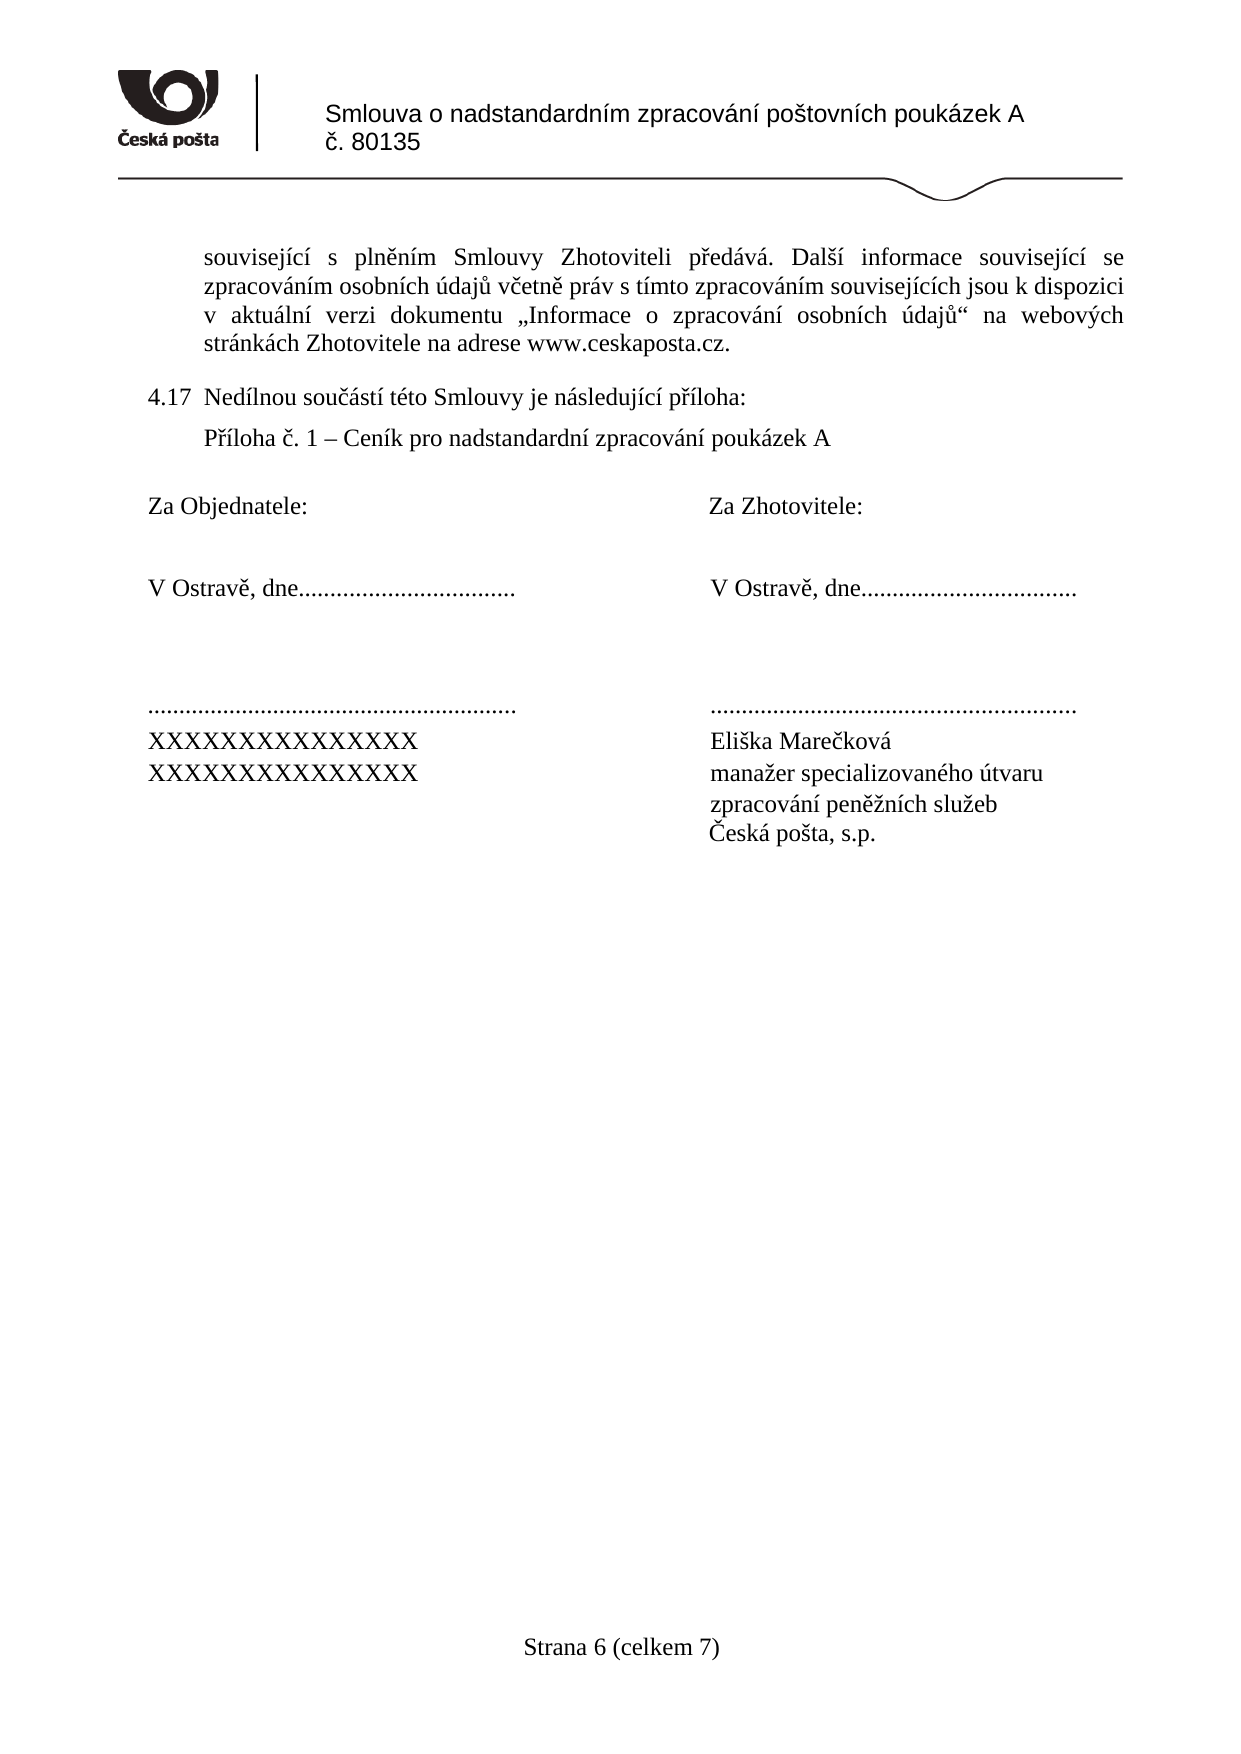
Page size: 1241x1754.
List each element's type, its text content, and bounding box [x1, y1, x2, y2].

list Příloha č. 1 – Ceník pro nadstandardní zpracování poukázek A [148, 423, 1125, 452]
picture [118, 177, 1123, 201]
text XXXXXXXXXXXXXXX Eliška Marečková [148, 725, 1125, 756]
text Česká pošta, s.p. [709, 818, 1125, 847]
text zpracování peněžních služeb [664, 787, 1125, 818]
list 4.17 Nedílnou součástí této Smlouvy je následující příloha: [148, 382, 1125, 411]
text V Ostravě, dne V Ostravě, dne [148, 571, 1125, 602]
text Za Objednatele: Za Zhotovitele: [148, 490, 1125, 521]
text XXXXXXXXXXXXXXX manažer specializovaného útvaru [148, 756, 1125, 787]
picture [118, 70, 219, 148]
